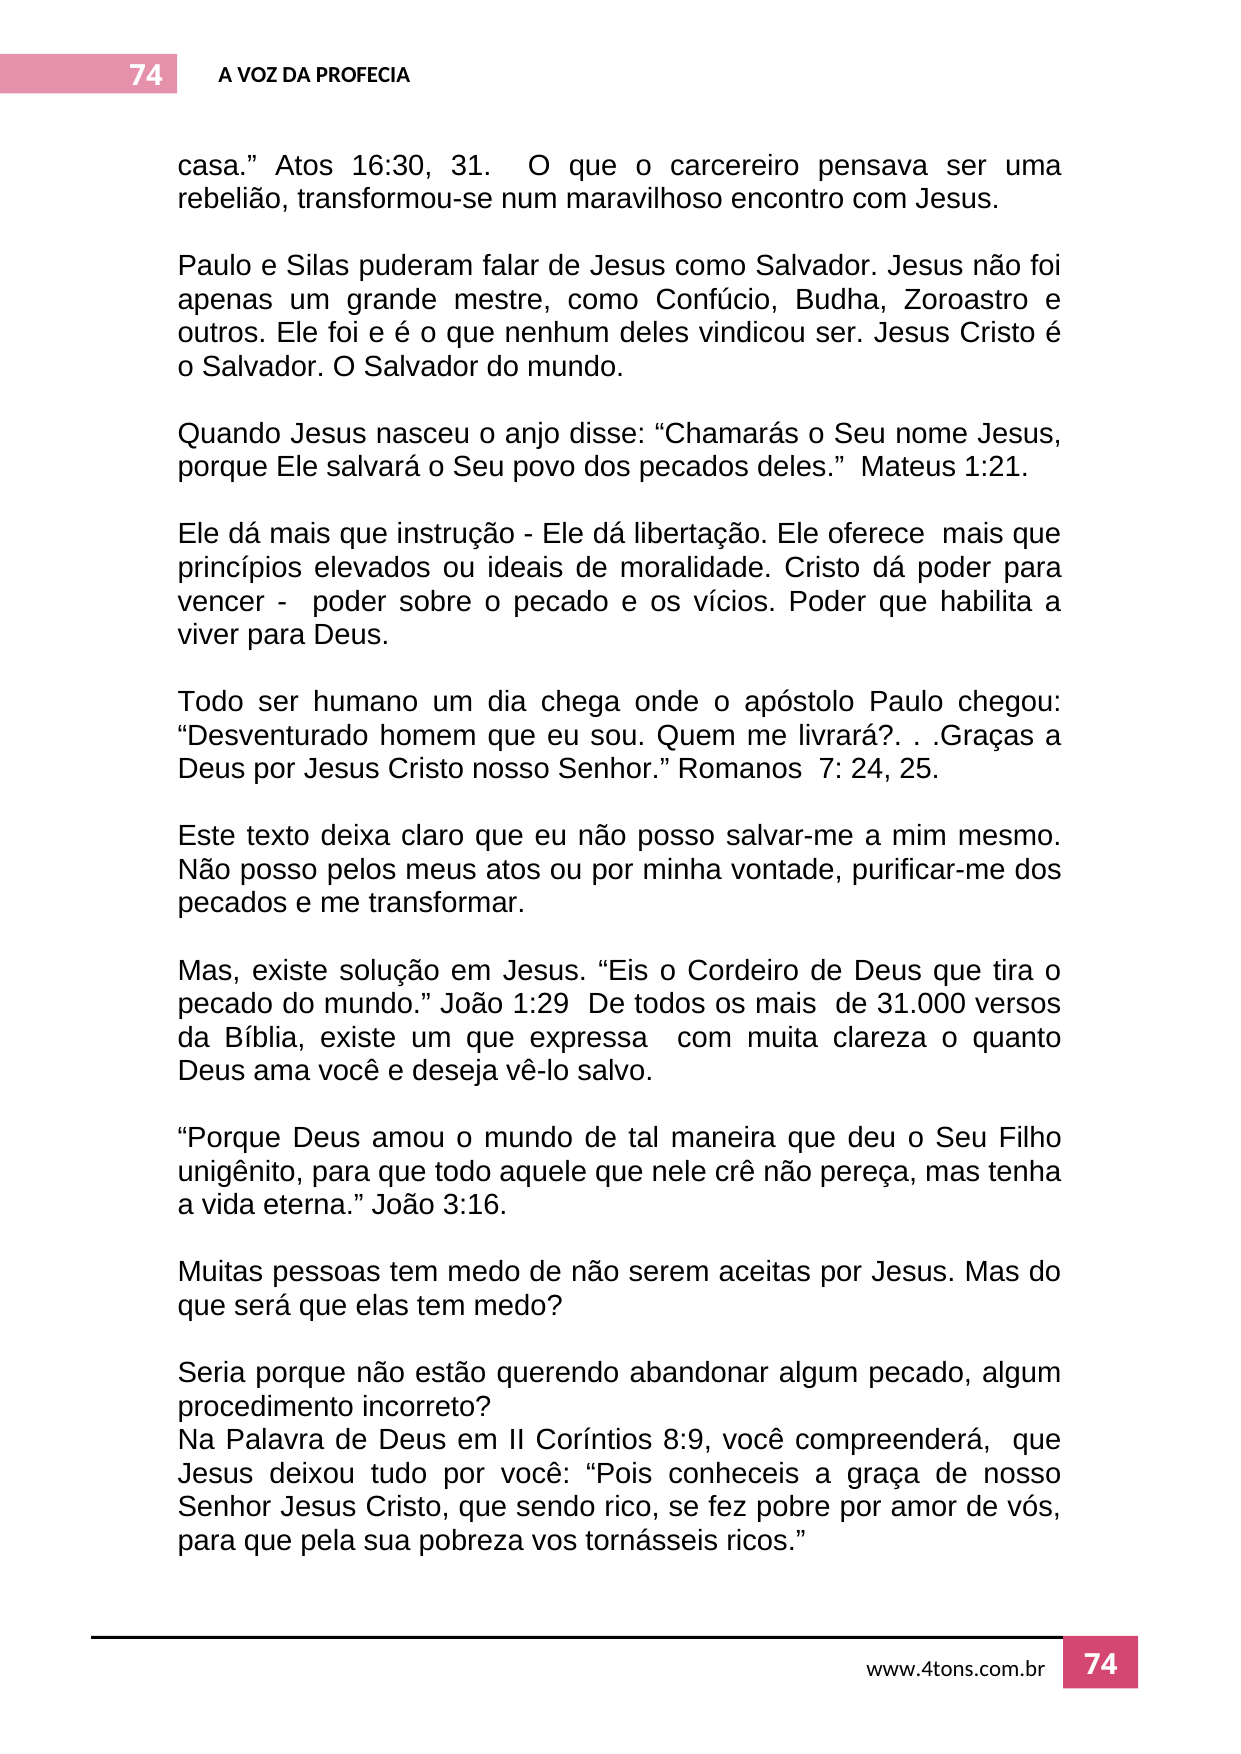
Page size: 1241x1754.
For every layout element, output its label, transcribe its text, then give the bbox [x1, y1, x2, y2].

text Quando Jesus nasceu o anjo disse: “Chamarás o Seu nome Jesus, porque Ele salvará o Seu povo dos pecados deles.” Mateus 1:21. [177, 416, 1063, 483]
text Todo ser humano um dia chega onde o apóstolo Paulo chegou: “Desventurado homem que eu sou. Quem me livrará?. . .Graças a Deus por Jesus Cristo nosso Senhor.” Romanos 7: 24, 25. [177, 684, 1063, 785]
text Este texto deixa claro que eu não posso salvar-me a mim mesmo. Não posso pelos meus atos ou por minha vontade, purificar-me dos pecados e me transformar. [177, 818, 1063, 919]
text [177, 148, 1063, 215]
text Na Palavra de Deus em II Coríntios 8:9, você compreenderá, que Jesus deixou tudo por você: “Pois conheceis a graça de nosso Senhor Jesus Cristo, que sendo rico, se fez pobre por amor de vós, para que pela sua pobreza vos tornásseis ricos.” [177, 1422, 1063, 1556]
text Seria porque não estão querendo abandonar algum pecado, algum procedimento incorreto? [177, 1355, 1063, 1422]
text Paulo e Silas puderam falar de Jesus como Salvador. Jesus não foi apenas um grande mestre, como Confúcio, Budha, Zoroastro e outros. Ele foi e é o que nenhum deles vindicou ser. Jesus Cristo é o Salvador. O Salvador do mundo. [177, 248, 1063, 382]
text Muitas pessoas tem medo de não serem aceitas por Jesus. Mas do que será que elas tem medo? [177, 1254, 1063, 1322]
text Mas, existe solução em Jesus. “Eis o Cordeiro de Deus que tira o pecado do mundo.” João 1:29 De todos os mais de 31.000 versos da Bíblia, existe um que expressa com muita clareza o quanto Deus ama você e deseja vê-lo salvo. [177, 953, 1063, 1087]
text “Porque Deus amou o mundo de tal maneira que deu o Seu Filho unigênito, para que todo aquele que nele crê não pereça, mas tenha a vida eterna.” João 3:16. [177, 1120, 1063, 1221]
text Ele dá mais que instrução - Ele dá libertação. Ele oferece mais que princípios elevados ou ideais de moralidade. Cristo dá poder para vencer - poder sobre o pecado e os vícios. Poder que habilita a viver para Deus. [177, 517, 1063, 651]
